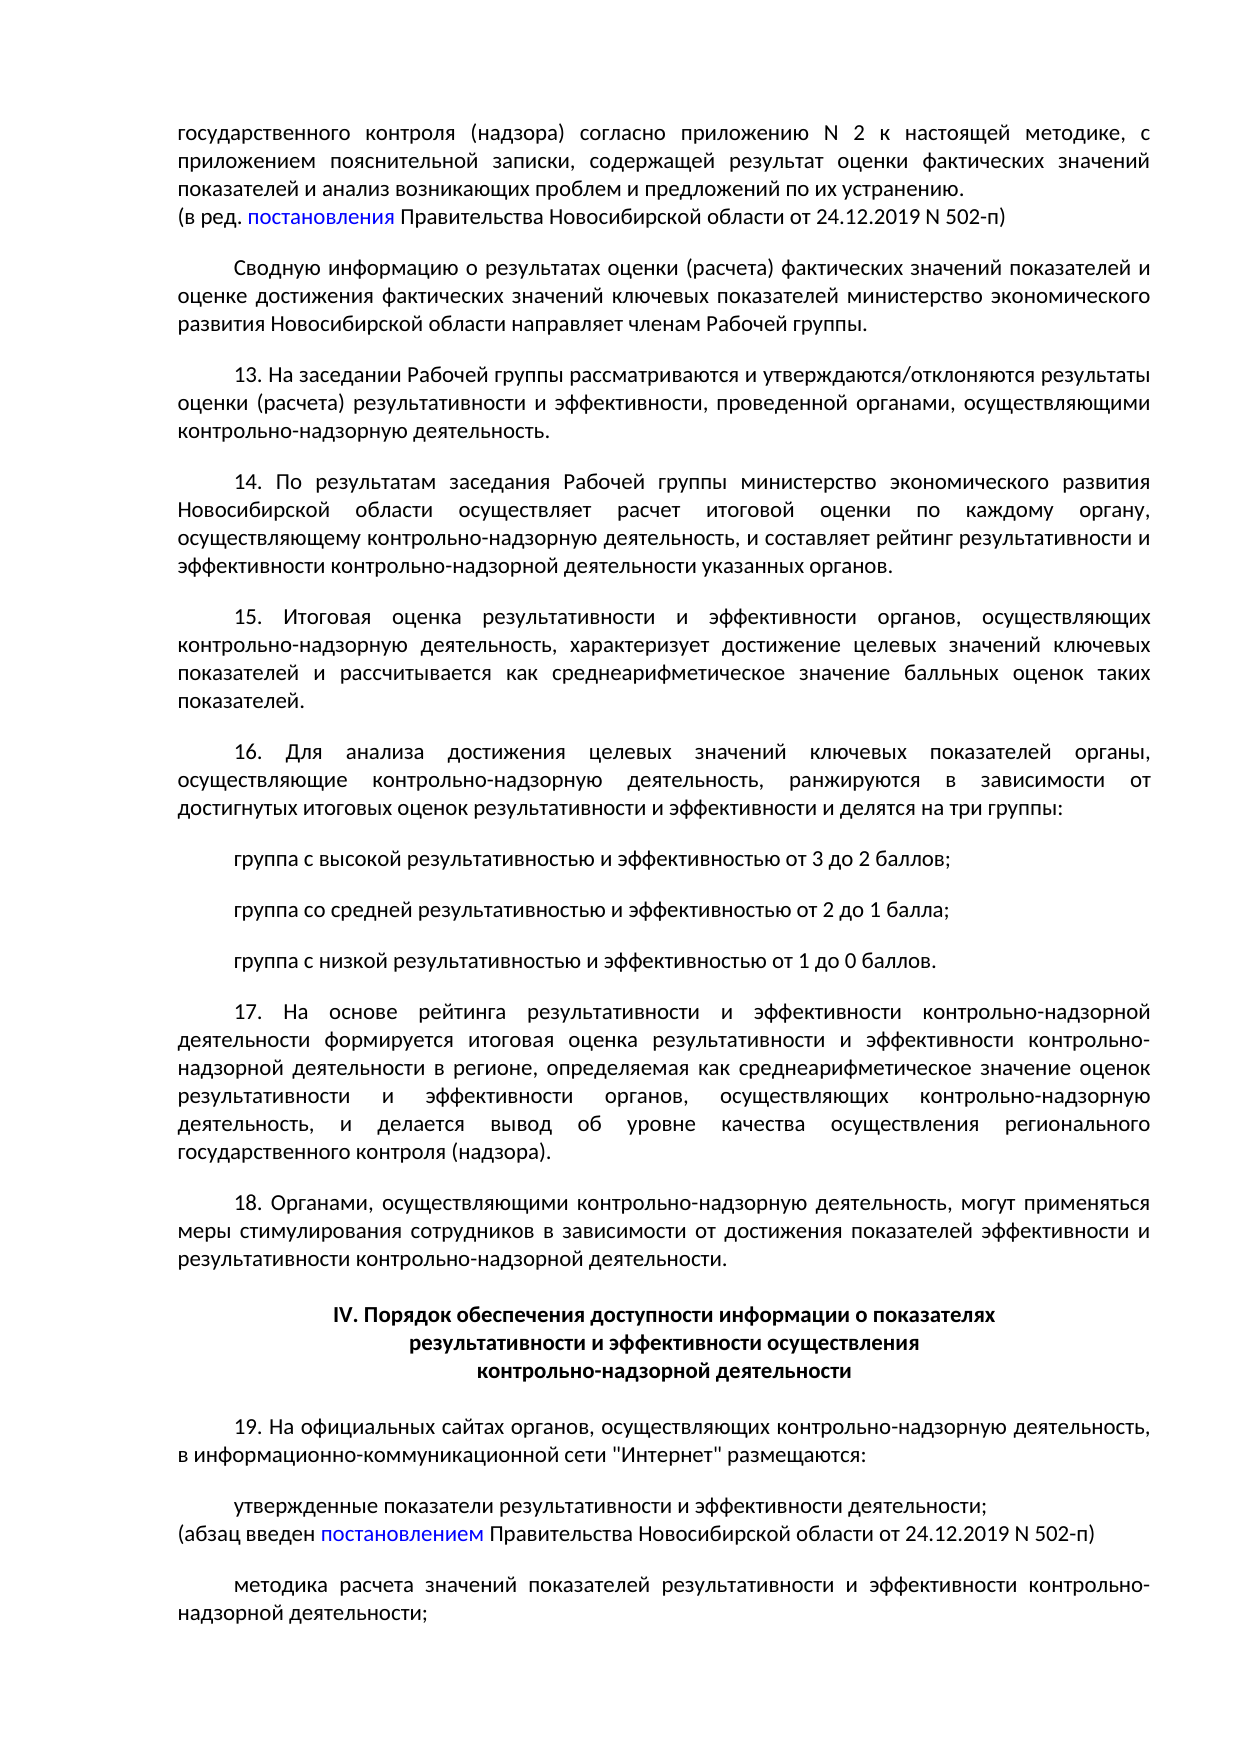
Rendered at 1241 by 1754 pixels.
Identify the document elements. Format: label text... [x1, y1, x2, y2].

text 14. По результатам заседания Рабочей группы министерство экономического развития Новосибирской области осуществляет расчет итоговой оценки по каждому органу, осуществляющему контрольно-надзорную деятельность, и составляет рейтинг результативности и эффективности контрольно-надзорной деятельности указанных органов. [177, 467, 1152, 579]
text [177, 1519, 1152, 1547]
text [177, 118, 1152, 202]
text Сводную информацию о результатах оценки (расчета) фактических значений показателей и оценке достижения фактических значений ключевых показателей министерство экономического развития Новосибирской области направляет членам Рабочей группы. [177, 253, 1152, 337]
text группа с высокой результативностью и эффективностью от 3 до 2 баллов; [177, 844, 1152, 872]
text 16. Для анализа достижения целевых значений ключевых показателей органы, осуществляющие контрольно-надзорную деятельность, ранжируются в зависимости от достигнутых итоговых оценок результативности и эффективности и делятся на три группы: [177, 737, 1152, 821]
text группа с низкой результативностью и эффективностью от 1 до 0 баллов. [177, 946, 1152, 974]
text 13. На заседании Рабочей группы рассматриваются и утверждаются/отклоняются результаты оценки (расчета) результативности и эффективности, проведенной органами, осуществляющими контрольно-надзорную деятельность. [177, 360, 1152, 444]
title результативности и эффективности осуществления [177, 1328, 1152, 1356]
text методика расчета значений показателей результативности и эффективности контрольно-надзорной деятельности; [177, 1570, 1152, 1626]
text группа со средней результативностью и эффективностью от 2 до 1 балла; [177, 895, 1152, 923]
text утвержденные показатели результативности и эффективности деятельности; [177, 1491, 1152, 1519]
text (в ред. постановления Правительства Новосибирской области от 24.12.2019 N 502-п) [177, 202, 1152, 230]
text 19. На официальных сайтах органов, осуществляющих контрольно-надзорную деятельность, в информационно-коммуникационной сети "Интернет" размещаются: [177, 1412, 1152, 1468]
text 18. Органами, осуществляющими контрольно-надзорную деятельность, могут применяться меры стимулирования сотрудников в зависимости от достижения показателей эффективности и результативности контрольно-надзорной деятельности. [177, 1188, 1152, 1272]
title IV. Порядок обеспечения доступности информации о показателях [177, 1300, 1152, 1328]
text 17. На основе рейтинга результативности и эффективности контрольно-надзорной деятельности формируется итоговая оценка результативности и эффективности контрольно-надзорной деятельности в регионе, определяемая как среднеарифметическое значение оценок результативности и эффективности органов, осуществляющих контрольно-надзорную деятельность, и делается вывод об уровне качества осуществления регионального государственного контроля (надзора). [177, 997, 1152, 1165]
text 15. Итоговая оценка результативности и эффективности органов, осуществляющих контрольно-надзорную деятельность, характеризует достижение целевых значений ключевых показателей и рассчитывается как среднеарифметическое значение балльных оценок таких показателей. [177, 602, 1152, 714]
title контрольно-надзорной деятельности [177, 1356, 1152, 1384]
